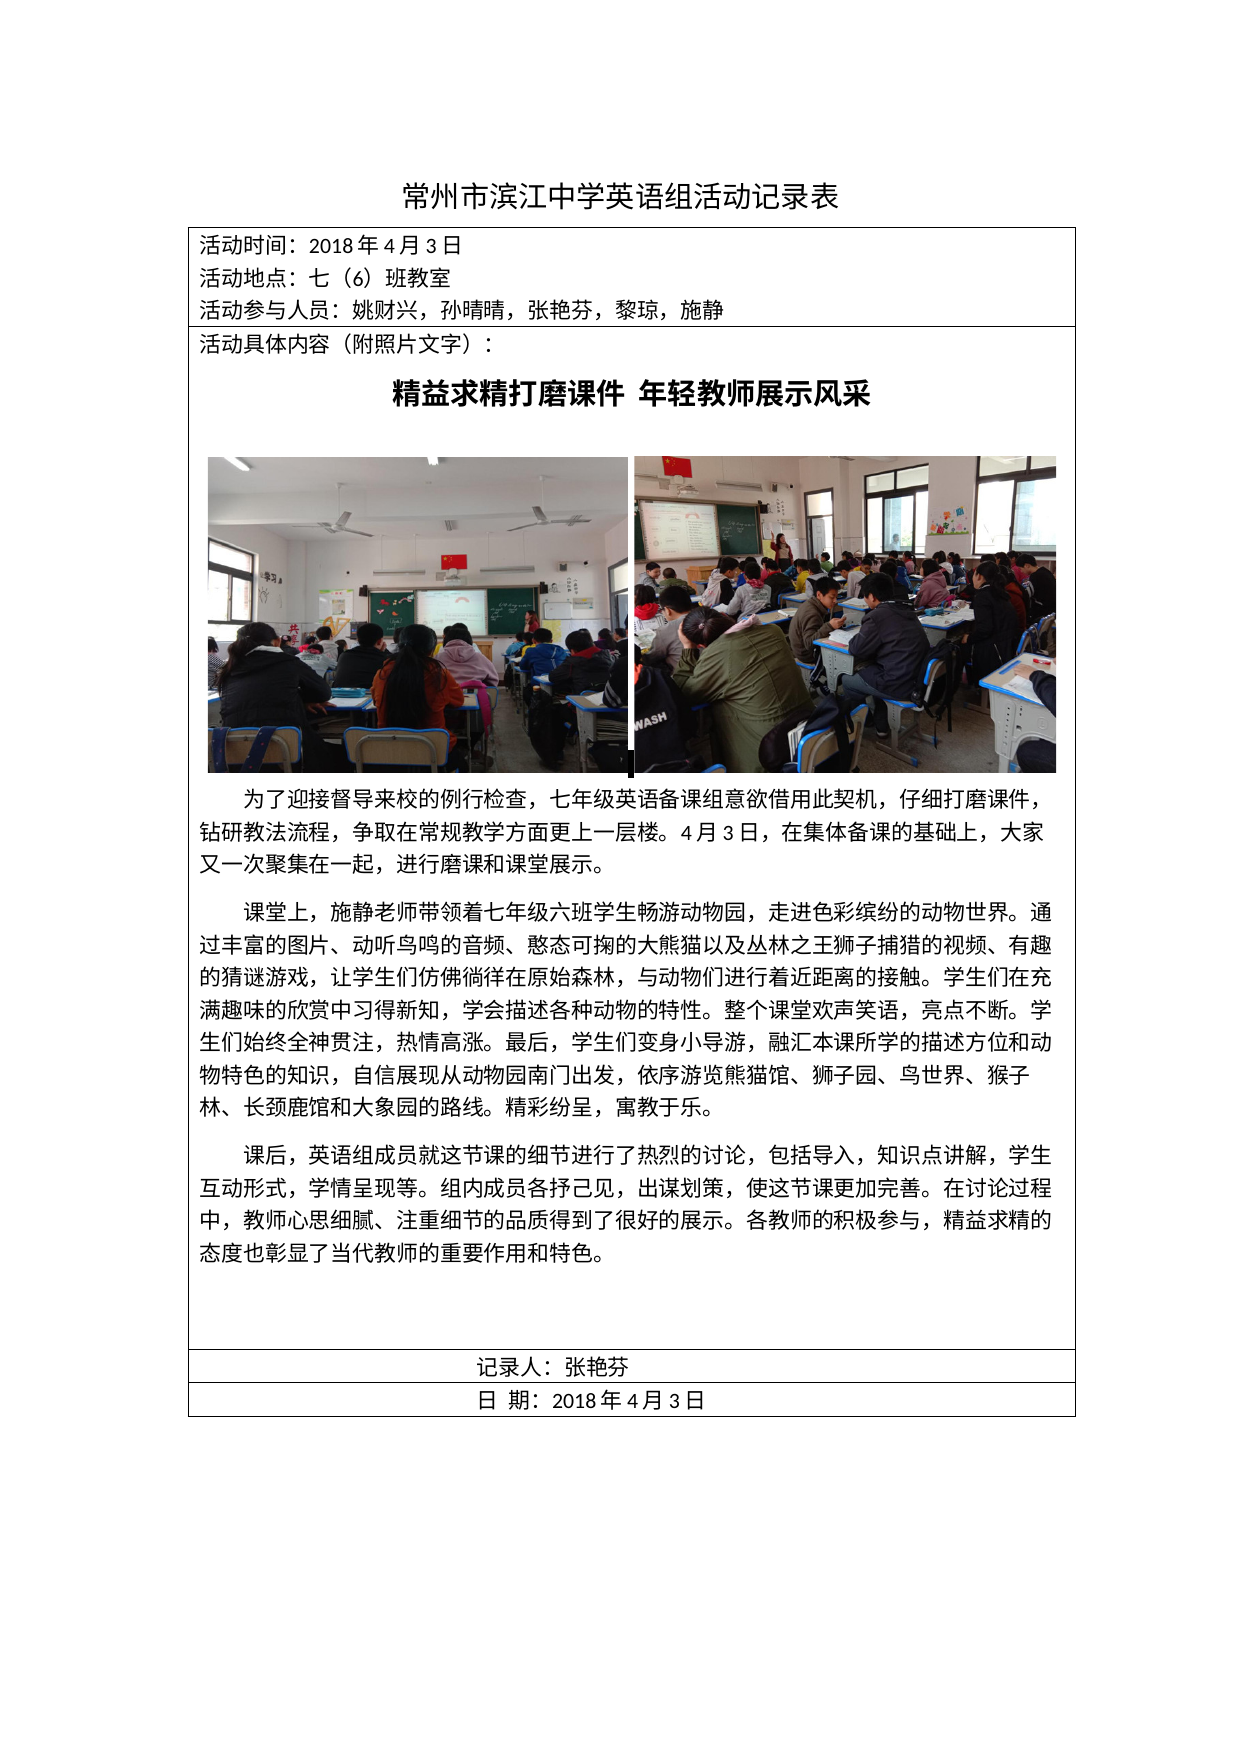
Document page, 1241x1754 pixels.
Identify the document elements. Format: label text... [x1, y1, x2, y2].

table_cell 活动具体内容（附照片文字）： 精益求精打磨课件 年轻教师展示风采 为了迎接督导来校的例行检查，七年级英语备课组意欲借用此契机，仔细打磨课件，钻研教法流程，争取在常规教学方面更上一层楼。4月3日，在集体备课的基础上，大家又一次聚集在一起，进行磨课和课堂展示。 课堂上，施静老师带领着七年级六班学生畅游动物园，走进色彩缤纷的动物世界。通过丰富的图片、动听鸟鸣的音频、憨态可掬的大熊猫以及丛林之王狮子捕猎的视频、有趣的猜谜游戏，让学生们仿佛徜徉在原始森林，与动物们进行着近距离的接触。学生们在充满趣味的欣赏中习得新知，学会描述各种动物的特性。整个课堂欢声笑语，亮点不断。学生们始终全神贯注，热情高涨。最后，学生们变身小导游，融汇本课所学的描述方位和动物特色的知识，自信展现从动物园南门出发，依序游览熊猫馆、狮子园、鸟世界、猴子林、长颈鹿馆和大象园的路线。精彩纷呈，寓教于乐。 课后，英语组成员就这节课的细节进行了热烈的讨论，包括导入，知识点讲解，学生互动形式，学情呈现等。组内成员各抒己见，出谋划策，使这节课更加完善。在讨论过程中，教师心思细腻、注重细节的品质得到了很好的展示。各教师的积极参与，精益求精的态度也彰显了当代教师的重要作用和特色。 [189, 327, 1075, 1348]
table_header 活动时间：2018年4月3日 活动地点：七（6）班教室 活动参与人员：姚财兴，孙晴晴，张艳芬，黎琼，施静 [189, 228, 1075, 326]
table_cell 记录人：张艳芬 [189, 1350, 1075, 1382]
picture [634, 456, 1057, 773]
table_cell 日 期：2018年4月3日 [189, 1383, 1075, 1416]
picture [207, 457, 628, 773]
text 常州市滨江中学英语组活动记录表 [187, 162, 1053, 227]
